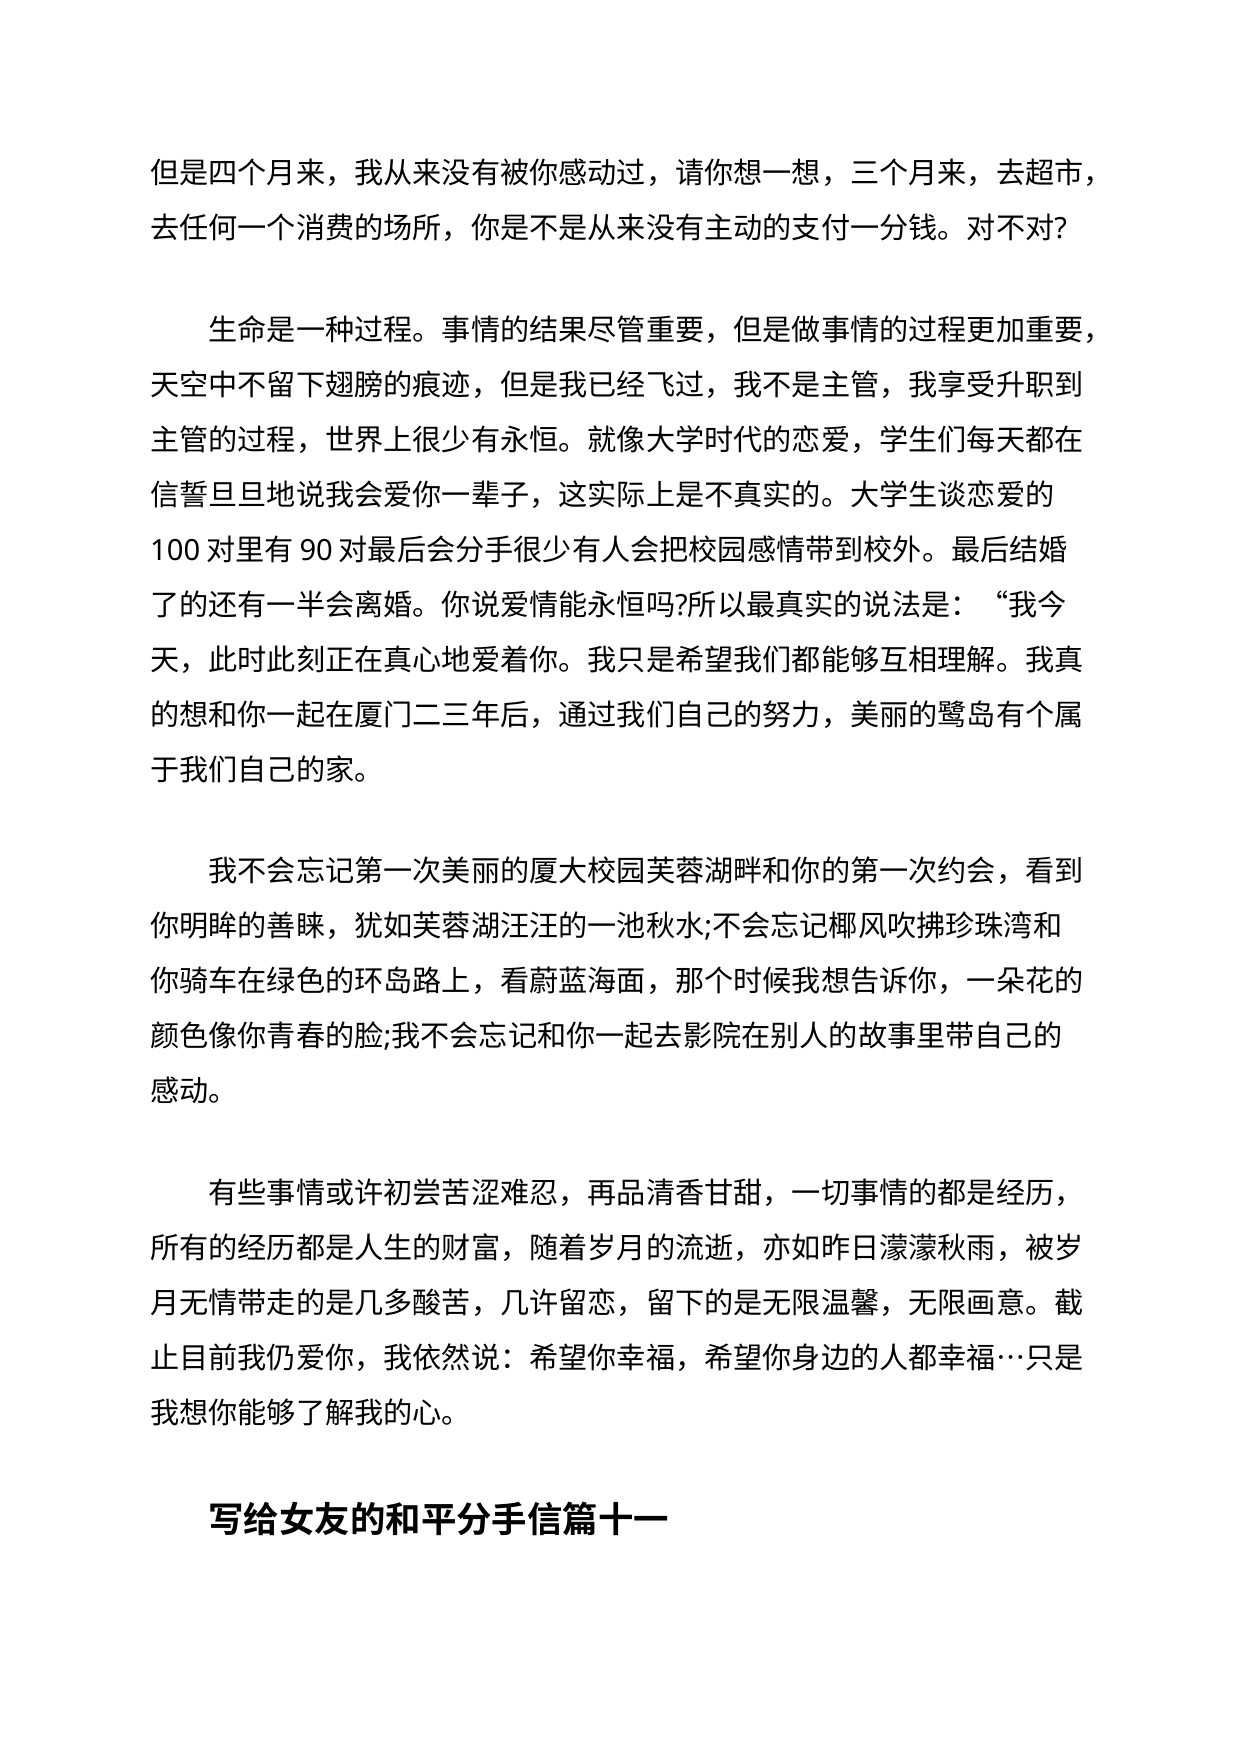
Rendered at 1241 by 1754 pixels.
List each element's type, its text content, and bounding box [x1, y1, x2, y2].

text 有些事情或许初尝苦涩难忍，再品清香甘甜，一切事情的都是经历，所有的经历都是人生的财富，随着岁月的流逝，亦如昨日濛濛秋雨，被岁月无情带走的是几多酸苦，几许留恋，留下的是无限温馨，无限画意。截止目前我仍爱你，我依然说：希望你幸福，希望你身边的人都幸福…只是我想你能够了解我的心。 [150, 1169, 1090, 1431]
text 生命是一种过程。事情的结果尽管重要，但是做事情的过程更加重要，天空中不留下翅膀的痕迹，但是我已经飞过，我不是主管，我享受升职到主管的过程，世界上很少有永恒。就像大学时代的恋爱，学生们每天都在信誓旦旦地说我会爱你一辈子，这实际上是不真实的。大学生谈恋爱的100对里有90对最后会分手很少有人会把校园感情带到校外。最后结婚了的还有一半会离婚。你说爱情能永恒吗?所以最真实的说法是：“我今天，此时此刻正在真心地爱着你。我只是希望我们都能够互相理解。我真的想和你一起在厦门二三年后，通过我们自己的努力，美丽的鹭岛有个属于我们自己的家。 [150, 307, 1090, 788]
text 我不会忘记第一次美丽的厦大校园芙蓉湖畔和你的第一次约会，看到你明眸的善睐，犹如芙蓉湖汪汪的一池秋水;不会忘记椰风吹拂珍珠湾和你骑车在绿色的环岛路上，看蔚蓝海面，那个时候我想告诉你，一朵花的颜色像你青春的脸;我不会忘记和你一起去影院在别人的故事里带自己的感动。 [150, 848, 1090, 1110]
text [150, 150, 1090, 247]
text 写给女友的和平分手信篇十一 [150, 1491, 1090, 1542]
